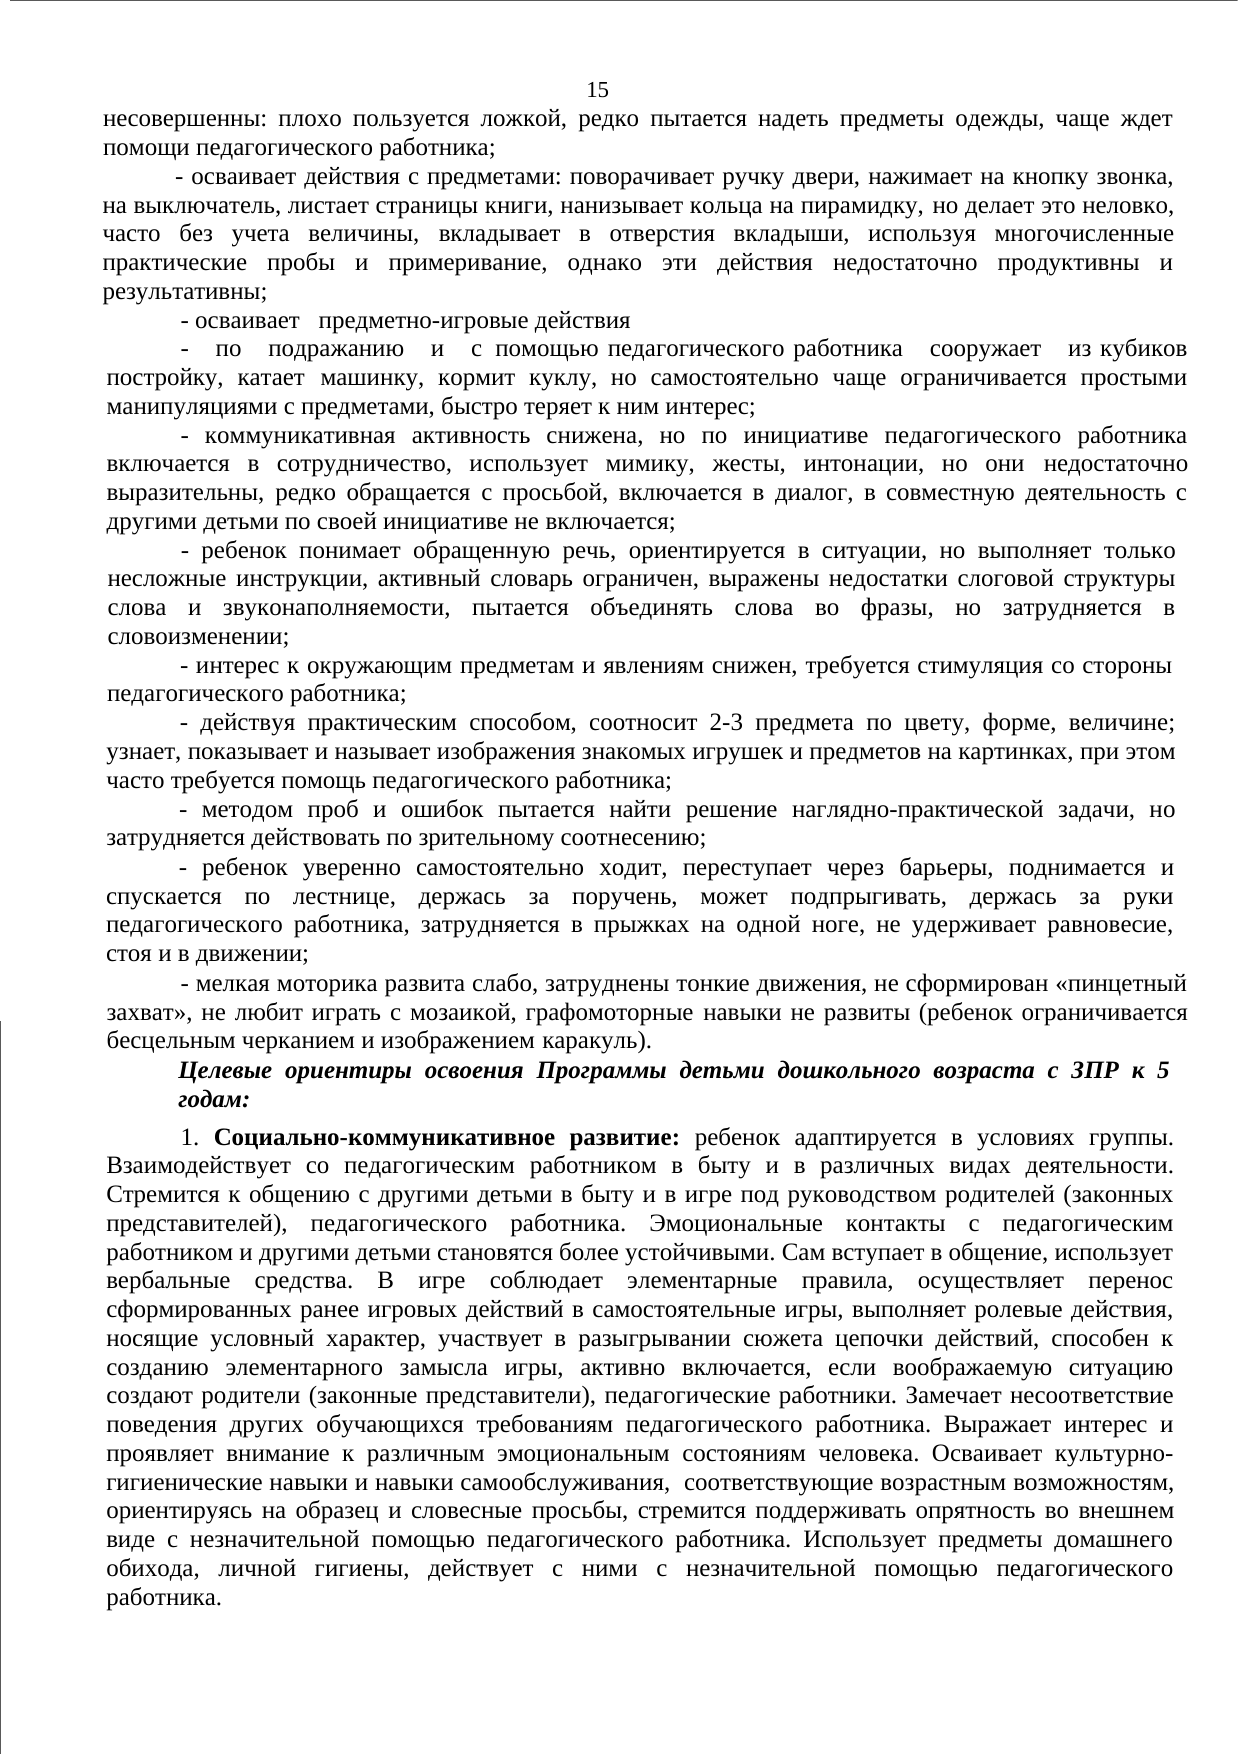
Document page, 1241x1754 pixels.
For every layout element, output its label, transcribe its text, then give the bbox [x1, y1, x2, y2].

text - по подражанию и с помощью педагогического работника сооружает из кубиков постройку, катает машинку, кормит куклу, но самостоятельно чаще ограничивается простыми манипуляциями с предметами, быстро теряет к ним интерес; [106, 333, 1188, 420]
list Социально-коммуникативное развитие: ребенок адаптируется в условиях группы. Взаимодействует со педагогическим работником в быту и в различных видах деятельности. Стремится к общению с другими детьми в быту и в игре под руководством родителей (законных представителей), педагогического работника. Эмоциональные контакты с педагогическим работником и другими детьми становятся более устойчивыми. Сам вступает в общение, использует вербальные средства. В игре соблюдает элементарные правила, осуществляет перенос сформированных ранее игровых действий в самостоятельные игры, выполняет ролевые действия, носящие условный характер, участвует в разыгрывании сюжета цепочки действий, способен к созданию элементарного замысла игры, активно включается, если воображаемую ситуацию создают родители (законные представители), педагогические работники. Замечает несоответствие поведения других обучающихся требованиям педагогического работника. Выражает интерес и проявляет внимание к различным эмоциональным состояниям человека. Осваивает культурно-гигиенические навыки и навыки самообслуживания, соответствующие возрастным возможностям, ориентируясь на образец и словесные просьбы, стремится поддерживать опрятность во внешнем виде с незначительной помощью педагогического работника. Использует предметы домашнего обихода, личной гигиены, действует с ними с незначительной помощью педагогического работника. [106, 1122, 1174, 1611]
text - осваивает предметно-игровые действия [106, 305, 1188, 333]
text - коммуникативная активность снижена, но по инициативе педагогического работника включается в сотрудничество, использует мимику, жесты, интонации, но они недостаточно выразительны, редко обращается с просьбой, включается в диалог, в совместную деятельность с другими детьми по своей инициативе не включается; [106, 420, 1188, 535]
text - ребенок понимает обращенную речь, ориентируется в ситуации, но выполняет только несложные инструкции, активный словарь ограничен, выражены недостатки слоговой структуры слова и звуконаполняемости, пытается объединять слова во фразы, но затрудняется в словоизменении; [107, 535, 1177, 650]
text - действуя практическим способом, соотносит 2-3 предмета по цвету, форме, величине; узнает, показывает и называет изображения знакомых игрушек и предметов на картинках, при этом часто требуется помощь педагогического работника; [106, 707, 1176, 793]
text Целевые ориентиры освоения Программы детьми дошкольного возраста с ЗПР к 5 годам: [178, 1055, 1171, 1112]
text - методом проб и ошибок пытается найти решение наглядно-практической задачи, но затрудняется действовать по зрительному соотнесению; [106, 794, 1176, 851]
text - мелкая моторика развита слабо, затруднены тонкие движения, не сформирован «пинцетный захват», не любит играть с мозаикой, графомоторные навыки не развиты (ребенок ограничивается бесцельным черканием и изображением каракуль). [106, 968, 1188, 1054]
text - интерес к окружающим предметам и явлениям снижен, требуется стимуляция со стороны педагогического работника; [107, 650, 1173, 707]
text - осваивает действия с предметами: поворачивает ручку двери, нажимает на кнопку звонка, на выключатель, листает страницы книги, нанизывает кольца на пирамидку, но делает это неловко, часто без учета величины, вкладывает в отверстия вкладыши, используя многочисленные практические пробы и примеривание, однако эти действия недостаточно продуктивны и результативны; [102, 161, 1174, 305]
text - ребенок уверенно самостоятельно ходит, переступает через барьеры, поднимается и спускается по лестнице, держась за поручень, может подпрыгивать, держась за руки педагогического работника, затрудняется в прыжках на одной ноге, не удерживает равновесие, стоя и в движении; [106, 852, 1175, 967]
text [103, 103, 1174, 161]
